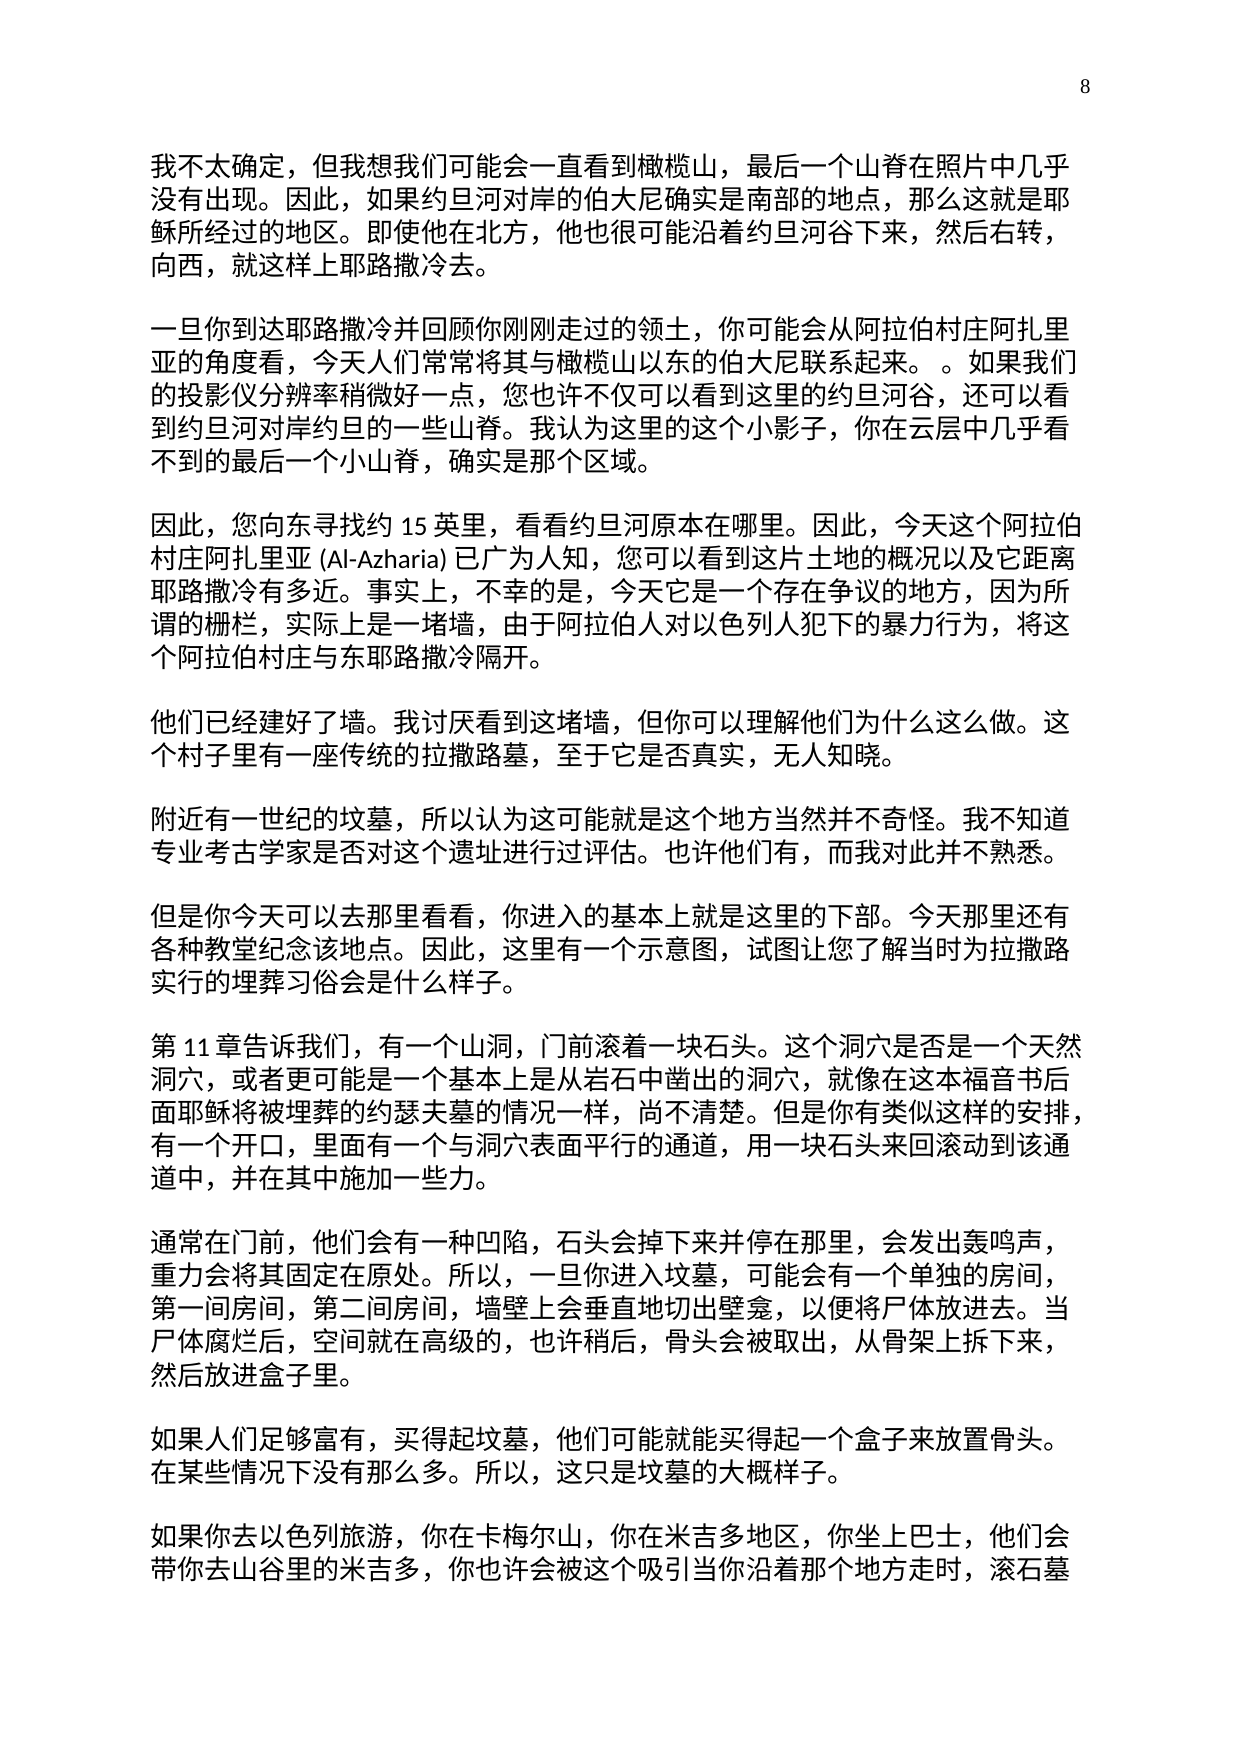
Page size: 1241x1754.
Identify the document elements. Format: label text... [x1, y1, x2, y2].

text 一旦你到达耶路撒冷并回顾你刚刚走过的领土，你可能会从阿拉伯村庄阿扎里亚的角度看，今天人们常常将其与橄榄山以东的伯大尼联系起来。 。如果我们的投影仪分辨率稍微好一点，您也许不仅可以看到这里的约旦河谷，还可以看到约旦河对岸约旦的一些山脊。我认为这里的这个小影子，你在云层中几乎看不到的最后一个小山脊，确实是那个区域。 [150, 313, 1090, 478]
text 第11章告诉我们，有一个山洞，门前滚着一块石头。这个洞穴是否是一个天然洞穴，或者更可能是一个基本上是从岩石中凿出的洞穴，就像在这本福音书后面耶稣将被埋葬的约瑟夫墓的情况一样，尚不清楚。但是你有类似这样的安排，有一个开口，里面有一个与洞穴表面平行的通道，用一块石头来回滚动到该通道中，并在其中施加一些力。 [150, 1030, 1090, 1195]
text 如果人们足够富有，买得起坟墓，他们可能就能买得起一个盒子来放置骨头。在某些情况下没有那么多。所以，这只是坟墓的大概样子。 [150, 1423, 1090, 1489]
text 因此，您向东寻找约 15 英里，看看约旦河原本在哪里。因此，今天这个阿拉伯村庄阿扎里亚 (Al-Azharia) 已广为人知，您可以看到这片土地的概况以及它距离耶路撒冷有多近。事实上，不幸的是，今天它是一个存在争议的地方，因为所谓的栅栏，实际上是一堵墙，由于阿拉伯人对以色列人犯下的暴力行为，将这个阿拉伯村庄与东耶路撒冷隔开。 [150, 509, 1090, 674]
text 通常在门前，他们会有一种凹陷，石头会掉下来并停在那里，会发出轰鸣声，重力会将其固定在原处。所以，一旦你进入坟墓，可能会有一个单独的房间，第一间房间，第二间房间，墙壁上会垂直地切出壁龛，以便将尸体放进去。当尸体腐烂后，空间就在高级的，也许稍后，骨头会被取出，从骨架上拆下来，然后放进盒子里。 [150, 1227, 1090, 1392]
text 附近有一世纪的坟墓，所以认为这可能就是这个地方当然并不奇怪。我不知道专业考古学家是否对这个遗址进行过评估。也许他们有，而我对此并不熟悉。 [150, 803, 1090, 869]
text 他们已经建好了墙。我讨厌看到这堵墙，但你可以理解他们为什么这么做。这个村子里有一座传统的拉撒路墓，至于它是否真实，无人知晓。 [150, 706, 1090, 772]
text 但是你今天可以去那里看看，你进入的基本上就是这里的下部。今天那里还有各种教堂纪念该地点。因此，这里有一个示意图，试图让您了解当时为拉撒路实行的埋葬习俗会是什么样子。 [150, 900, 1090, 999]
text 我不太确定，但我想我们可能会一直看到橄榄山，最后一个山脊在照片中几乎没有出现。因此，如果约旦河对岸的伯大尼确实是南部的地点，那么这就是耶稣所经过的地区。即使他在北方，他也很可能沿着约旦河谷下来，然后右转，向西，就这样上耶路撒冷去。 [150, 150, 1090, 282]
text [150, 1520, 1090, 1586]
